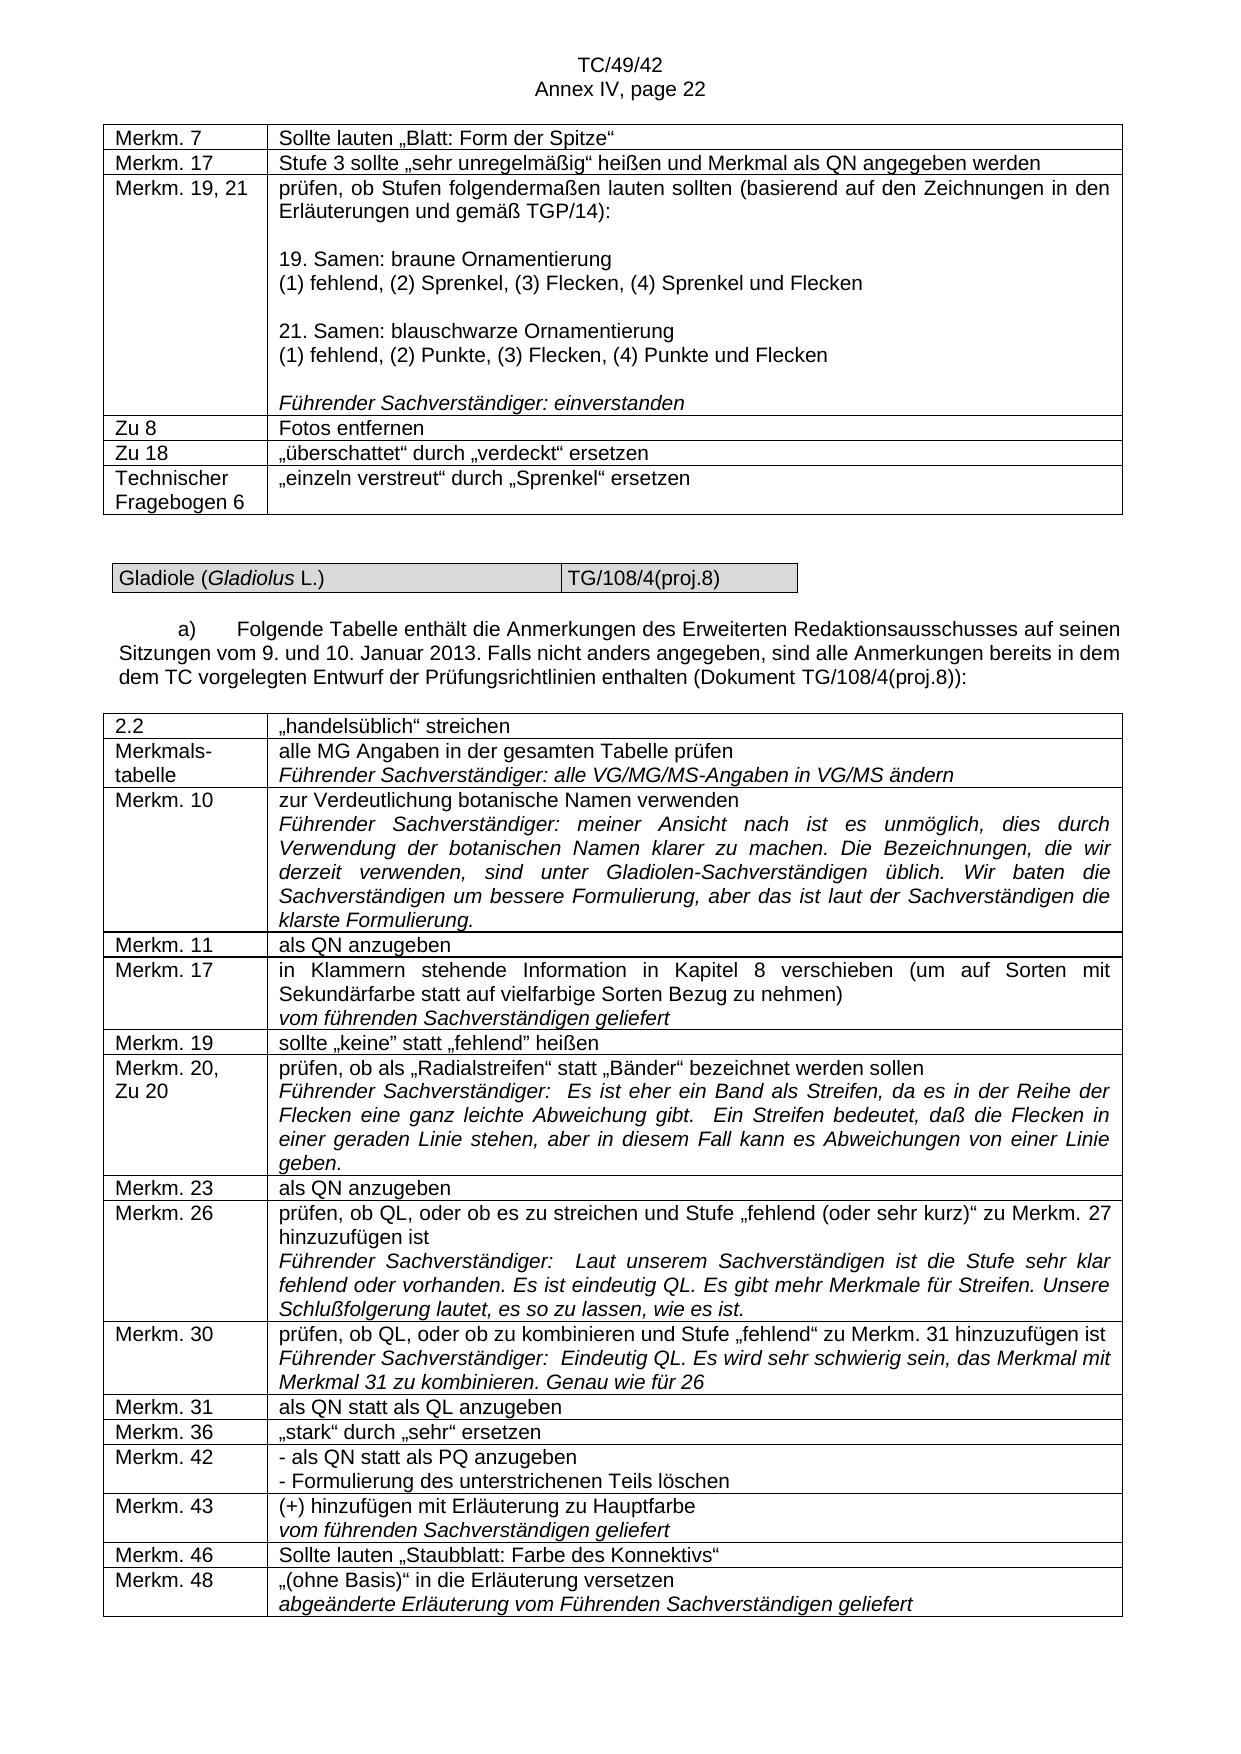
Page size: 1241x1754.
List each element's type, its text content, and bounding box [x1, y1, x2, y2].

table_cell (+) hinzufügen mit Erläuterung zu Hauptfarbe vom führenden Sachverständigen geliefert [268, 1494, 1122, 1542]
table_cell als QN anzugeben [268, 933, 1122, 956]
table_cell Merkm. 30 [104, 1322, 267, 1394]
table_cell Merkm. 19 [104, 1030, 267, 1054]
table_cell prüfen, ob Stufen folgendermaßen lauten sollten (basierend auf den Zeichnungen in den Erläuterungen und gemäß TGP/14): 19. Samen: braune Ornamentierung (1) fehlend, (2) Sprenkel, (3) Flecken, (4) Sprenkel und Flecken 21. Samen: blauschwarze Ornamentierung (1) fehlend, (2) Punkte, (3) Flecken, (4) Punkte und Flecken Führender Sachverständiger: einverstanden [268, 175, 1122, 415]
table_cell Merkm. 11 [104, 933, 267, 956]
table_cell Merkm. 10 [104, 788, 267, 931]
table_cell Sollte lauten „Staubblatt: Farbe des Konnektivs“ [268, 1543, 1122, 1567]
table_cell Merkm. 48 [104, 1568, 267, 1616]
table_cell Merkm. 42 [104, 1445, 267, 1493]
text a) Folgende Tabelle enthält die Anmerkungen des Erweiterten Redaktionsausschusses auf seinen Sitzungen vom 9. und 10. Januar 2013. Falls nicht anders angegeben, sind alle Anmerkungen bereits in dem dem TC vorgelegten Entwurf der Prüfungsrichtlinien enthalten (Dokument TG/108/4(proj.8)): [118, 617, 1122, 689]
table_cell als QN statt als QL anzugeben [268, 1395, 1122, 1419]
table_cell Fotos entfernen [268, 416, 1122, 440]
table_cell Sollte lauten „Blatt: Form der Spitze“ [268, 125, 1122, 149]
table_cell Merkm. 26 [104, 1201, 267, 1321]
table_cell - als QN statt als PQ anzugeben - Formulierung des unterstrichenen Teils löschen [268, 1445, 1122, 1493]
table_cell Merkm. 17 [104, 150, 267, 174]
table_cell als QN anzugeben [268, 1176, 1122, 1200]
table_cell Merkm. 17 [104, 958, 267, 1029]
table_cell Merkm. 46 [104, 1543, 267, 1567]
table_cell Merkm. 20, Zu 20 [104, 1055, 267, 1175]
table_cell „(ohne Basis)“ in die Erläuterung versetzen abgeänderte Erläuterung vom Führenden Sachverständigen geliefert [268, 1568, 1122, 1616]
table_header 2.2 [104, 714, 267, 738]
table_header TG/108/4(proj.8) [562, 564, 797, 592]
table_header „handelsüblich“ streichen [268, 714, 1122, 738]
table_cell zur Verdeutlichung botanische Namen verwenden Führender Sachverständiger: meiner Ansicht nach ist es unmöglich, dies durch Verwendung der botanischen Namen klarer zu machen. Die Bezeichnungen, die wir derzeit verwenden, sind unter Gladiolen-Sachverständigen üblich. Wir baten die Sachverständigen um bessere Formulierung, aber das ist laut der Sachverständigen die klarste Formulierung. [268, 788, 1122, 931]
table_cell Stufe 3 sollte „sehr unregelmäßig“ heißen und Merkmal als QN angegeben werden [268, 150, 1122, 174]
table_cell Merkm. 36 [104, 1420, 267, 1444]
table_cell prüfen, ob QL, oder ob zu kombinieren und Stufe „fehlend“ zu Merkm. 31 hinzuzufügen ist Führender Sachverständiger: Eindeutig QL. Es wird sehr schwierig sein, das Merkmal mit Merkmal 31 zu kombinieren. Genau wie für 26 [268, 1322, 1122, 1394]
table_cell Merkm. 19, 21 [104, 175, 267, 415]
table_cell Merkm. 31 [104, 1395, 267, 1419]
table_cell Merkm. 43 [104, 1494, 267, 1542]
table_cell „einzeln verstreut“ durch „Sprenkel“ ersetzen [268, 466, 1122, 514]
table_cell Technischer Fragebogen 6 [104, 466, 267, 514]
table_cell Merkmals-tabelle [104, 739, 267, 787]
table_cell Merkm. 23 [104, 1176, 267, 1200]
table_cell alle MG Angaben in der gesamten Tabelle prüfen Führender Sachverständiger: alle VG/MG/MS-Angaben in VG/MS ändern [268, 739, 1122, 787]
table_cell Zu 18 [104, 441, 267, 465]
table_header Gladiole (Gladiolus L.) [113, 564, 561, 592]
table_cell Zu 8 [104, 416, 267, 440]
table_cell „stark“ durch „sehr“ ersetzen [268, 1420, 1122, 1444]
table_cell prüfen, ob QL, oder ob es zu streichen und Stufe „fehlend (oder sehr kurz)“ zu Merkm. 27 hinzuzufügen ist Führender Sachverständiger: Laut unserem Sachverständigen ist die Stufe sehr klar fehlend oder vorhanden. Es ist eindeutig QL. Es gibt mehr Merkmale für Streifen. Unsere Schlußfolgerung lautet, es so zu lassen, wie es ist. [268, 1201, 1122, 1321]
table_cell Merkm. 7 [104, 125, 267, 149]
table_cell in Klammern stehende Information in Kapitel 8 verschieben (um auf Sorten mit Sekundärfarbe statt auf vielfarbige Sorten Bezug zu nehmen) vom führenden Sachverständigen geliefert [268, 958, 1122, 1029]
table_cell sollte „keine” statt „fehlend” heißen [268, 1030, 1122, 1054]
table_cell „überschattet“ durch „verdeckt“ ersetzen [268, 441, 1122, 465]
table_cell prüfen, ob als „Radialstreifen“ statt „Bänder“ bezeichnet werden sollen Führender Sachverständiger: Es ist eher ein Band als Streifen, da es in der Reihe der Flecken eine ganz leichte Abweichung gibt. Ein Streifen bedeutet, daß die Flecken in einer geraden Linie stehen, aber in diesem Fall kann es Abweichungen von einer Linie geben. [268, 1055, 1122, 1175]
